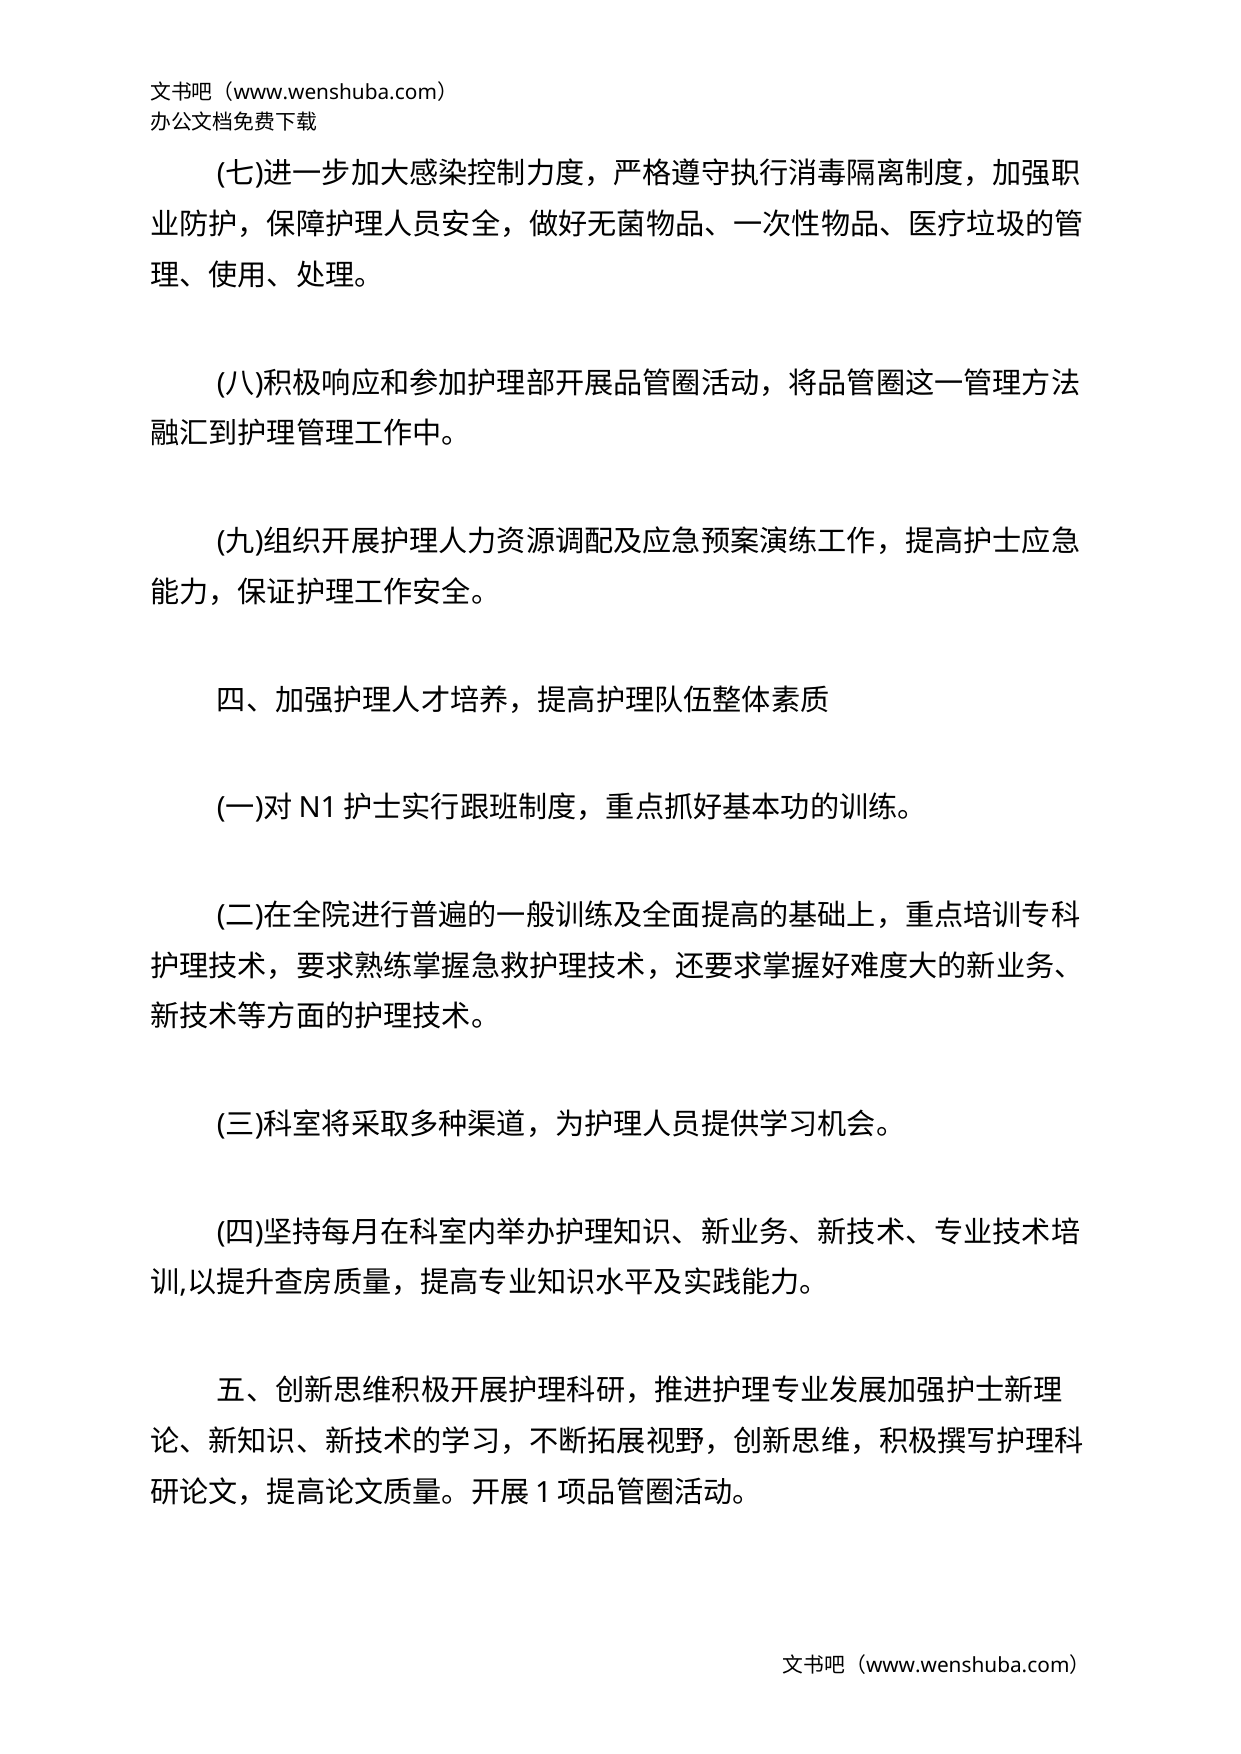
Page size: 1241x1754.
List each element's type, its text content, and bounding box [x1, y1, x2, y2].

text 五、创新思维积极开展护理科研，推进护理专业发展加强护士新理论、新知识、新技术的学习，不断拓展视野，创新思维，积极撰写护理科研论文，提高论文质量。开展1项品管圈活动。 [150, 1367, 1090, 1511]
text (一)对N1护士实行跟班制度，重点抓好基本功的训练。 [150, 784, 1090, 826]
text (四)坚持每月在科室内举办护理知识、新业务、新技术、专业技术培训,以提升查房质量，提高专业知识水平及实践能力。 [150, 1208, 1090, 1301]
text (九)组织开展护理人力资源调配及应急预案演练工作，提高护士应急能力，保证护理工作安全。 [150, 518, 1090, 611]
text 四、加强护理人才培养，提高护理队伍整体素质 [150, 676, 1090, 718]
text (八)积极响应和参加护理部开展品管圈活动，将品管圈这一管理方法融汇到护理管理工作中。 [150, 359, 1090, 452]
text (七)进一步加大感染控制力度，严格遵守执行消毒隔离制度，加强职业防护，保障护理人员安全，做好无菌物品、一次性物品、医疗垃圾的管理、使用、处理。 [150, 150, 1090, 294]
text (三)科室将采取多种渠道，为护理人员提供学习机会。 [150, 1101, 1090, 1143]
text (二)在全院进行普遍的一般训练及全面提高的基础上，重点培训专科护理技术，要求熟练掌握急救护理技术，还要求掌握好难度大的新业务、新技术等方面的护理技术。 [150, 891, 1090, 1035]
